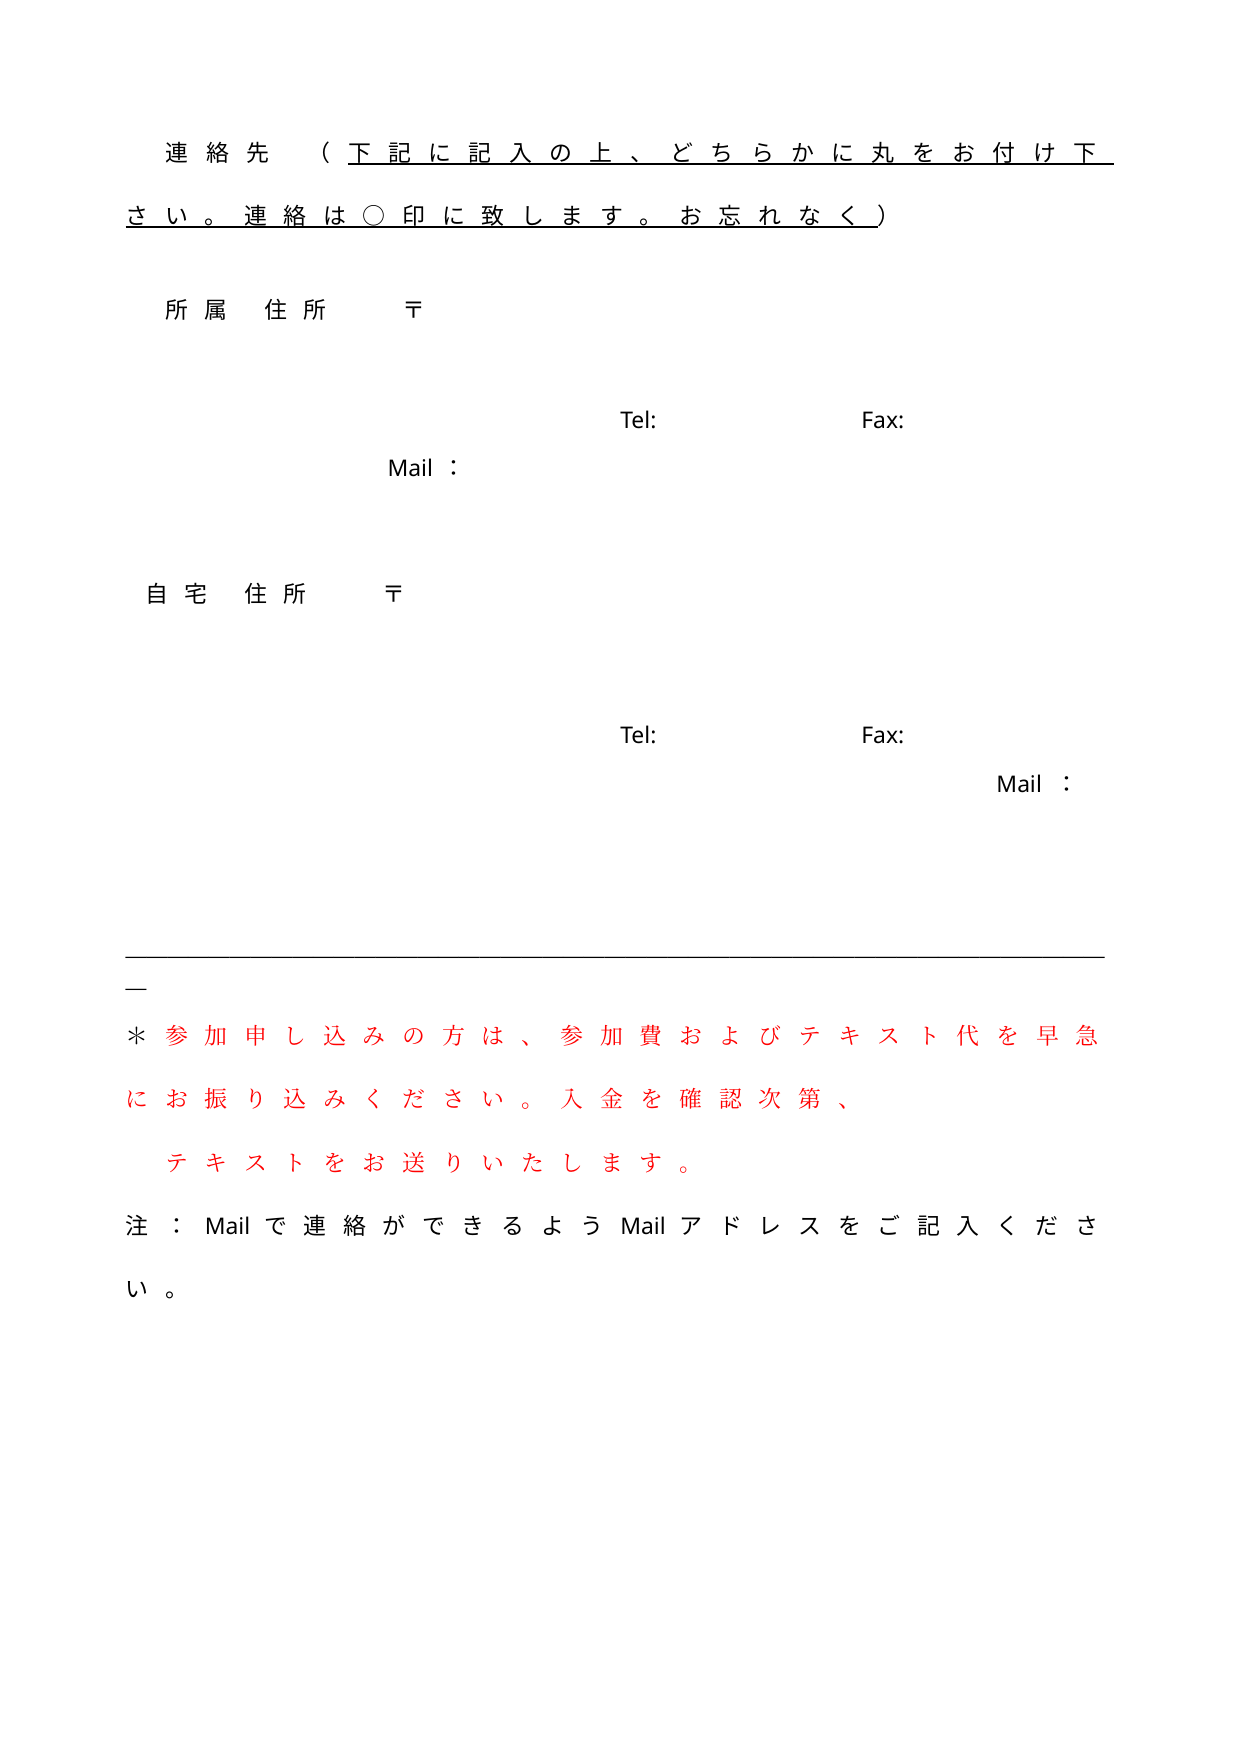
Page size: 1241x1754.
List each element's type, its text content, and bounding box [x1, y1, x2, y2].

text ―――――――――――――――――――――――――――――――――――――――――――――――― [125, 940, 1115, 1003]
text 自宅 住所 〒 [125, 561, 1115, 624]
text Tel: Fax: [125, 719, 1115, 751]
text Mail： [125, 435, 1115, 498]
text ＊参加申し込みの方は、参加費およびテキスト代を早急にお振り込みください。入金を確認次第、 [125, 1003, 1115, 1129]
text テキストをお送りいたします。 [125, 1129, 1115, 1193]
text Mail： [125, 751, 1115, 814]
text Tel: Fax: [125, 403, 1115, 435]
text 所属 住所 〒 [125, 277, 1115, 340]
text 注：Mailで連絡ができるようMailアドレスをご記入ください。 [125, 1193, 1115, 1319]
text 連絡先 （下記に記入の上、どちらかに丸をお付け下さい。連絡は○印に致します。お忘れなく） [125, 119, 1115, 246]
